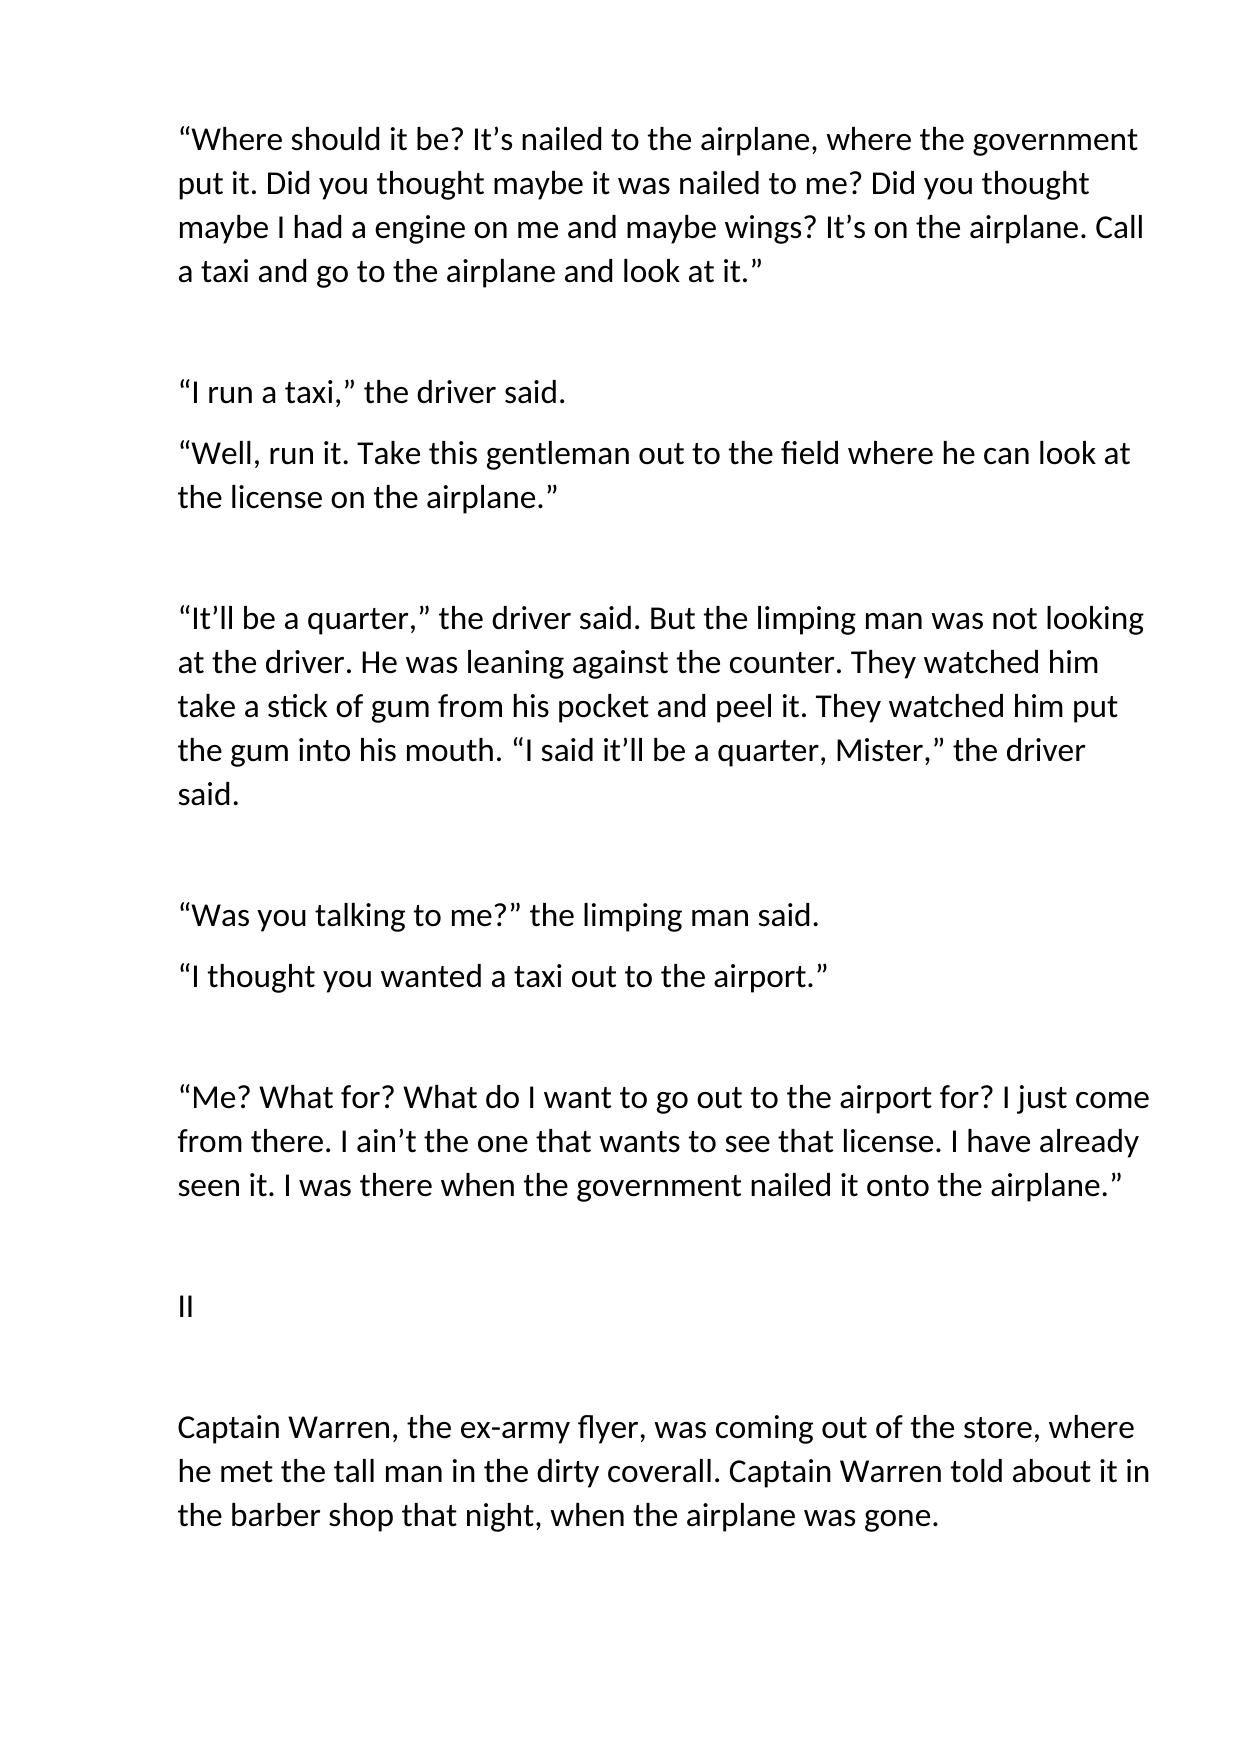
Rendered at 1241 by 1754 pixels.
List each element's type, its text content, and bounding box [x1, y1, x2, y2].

text “Was you talking to me?” the limping man said. [177, 894, 1152, 935]
text II [177, 1285, 1152, 1326]
text “It’ll be a quarter,” the driver said. But the limping man was not looking at the driver. He was leaning against the counter. They watched him take a stick of gum from his pocket and peel it. They watched him put the gum into his mouth. “I said it’ll be a quarter, Mister,” the driver said. [177, 597, 1152, 814]
text “Me? What for? What do I want to go out to the airport for? I just come from there. I ain’t the one that wants to see that license. I have already seen it. I was there when the government nailed it onto the airplane.” [177, 1076, 1152, 1205]
text Captain Warren, the ex-army flyer, was coming out of the store, where he met the tall man in the dirty coverall. Captain Warren told about it in the barber shop that night, when the airplane was gone. [177, 1406, 1152, 1535]
text “Well, run it. Take this gentleman out to the field where he can look at the license on the airplane.” [177, 432, 1152, 517]
text “Where should it be? It’s nailed to the airplane, where the government put it. Did you thought maybe it was nailed to me? Did you thought maybe I had a engine on me and maybe wings? It’s on the airplane. Call a taxi and go to the airplane and look at it.” [177, 118, 1152, 291]
text “I run a taxi,” the driver said. [177, 371, 1152, 412]
text “I thought you wanted a taxi out to the airport.” [177, 955, 1152, 996]
